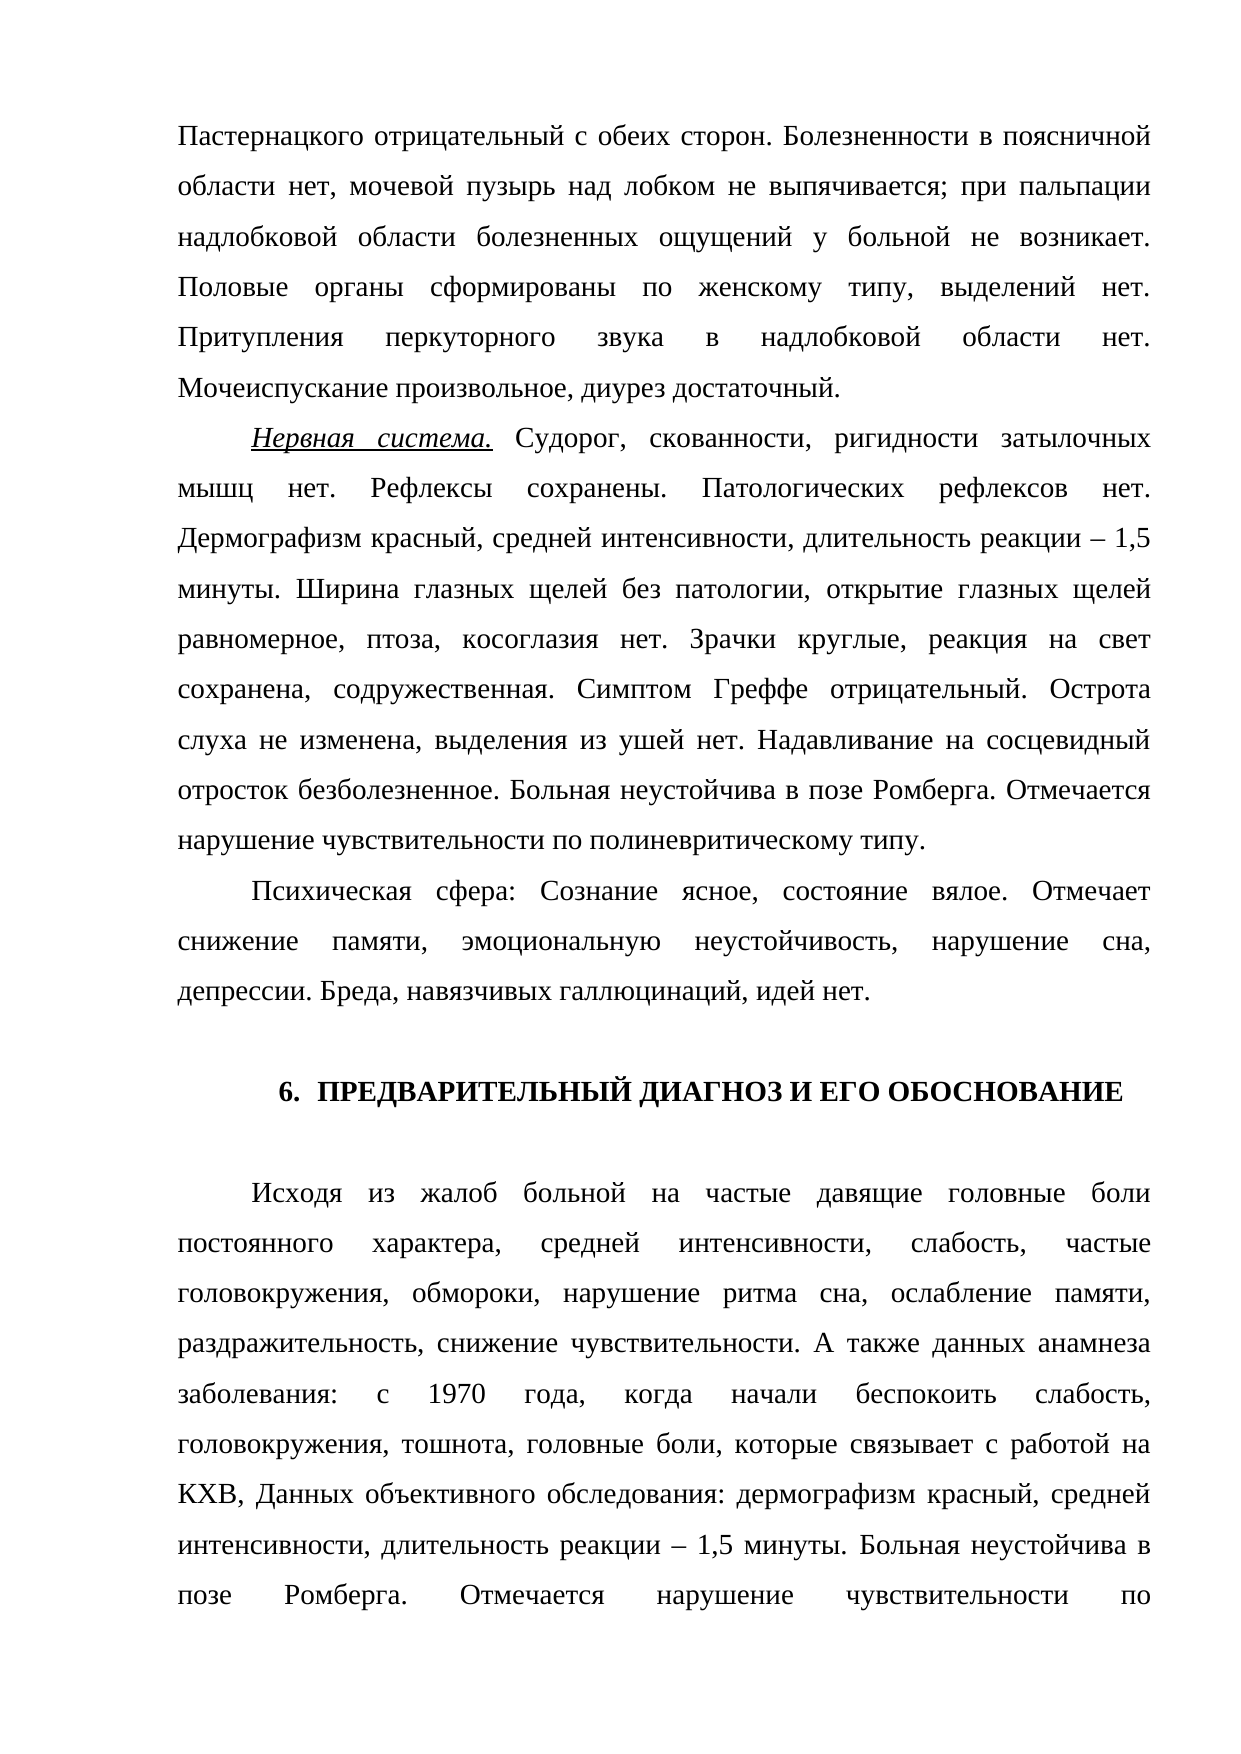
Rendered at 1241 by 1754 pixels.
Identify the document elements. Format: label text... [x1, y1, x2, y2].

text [177, 1175, 1152, 1611]
text Психическая сфера: Сознание ясное, состояние вялое. Отмечает снижение памяти, эмоциональную неустойчивость, нарушение сна, депрессии. Бреда, навязчивых галлюцинаций, идей нет. [177, 873, 1152, 1007]
list ПРЕДВАРИТЕЛЬНЫЙ ДИАГНОЗ И ЕГО ОБОСНОВАНИЕ [177, 1074, 1152, 1108]
text Нервная система. Судорог, скованности, ригидности затылочных мышц нет. Рефлексы сохранены. Патологических рефлексов нет. Дермографизм красный, средней интенсивности, длительность реакции – 1,5 минуты. Ширина глазных щелей без патологии, открытие глазных щелей равномерное, птоза, косоглазия нет. Зрачки круглые, реакция на свет сохранена, содружественная. Симптом Греффе отрицательный. Острота слуха не изменена, выделения из ушей нет. Надавливание на сосцевидный отросток безболезненное. Больная неустойчива в позе Ромберга. Отмечается нарушение чувствительности по полиневритическому типу. [177, 420, 1152, 856]
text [177, 118, 1152, 403]
